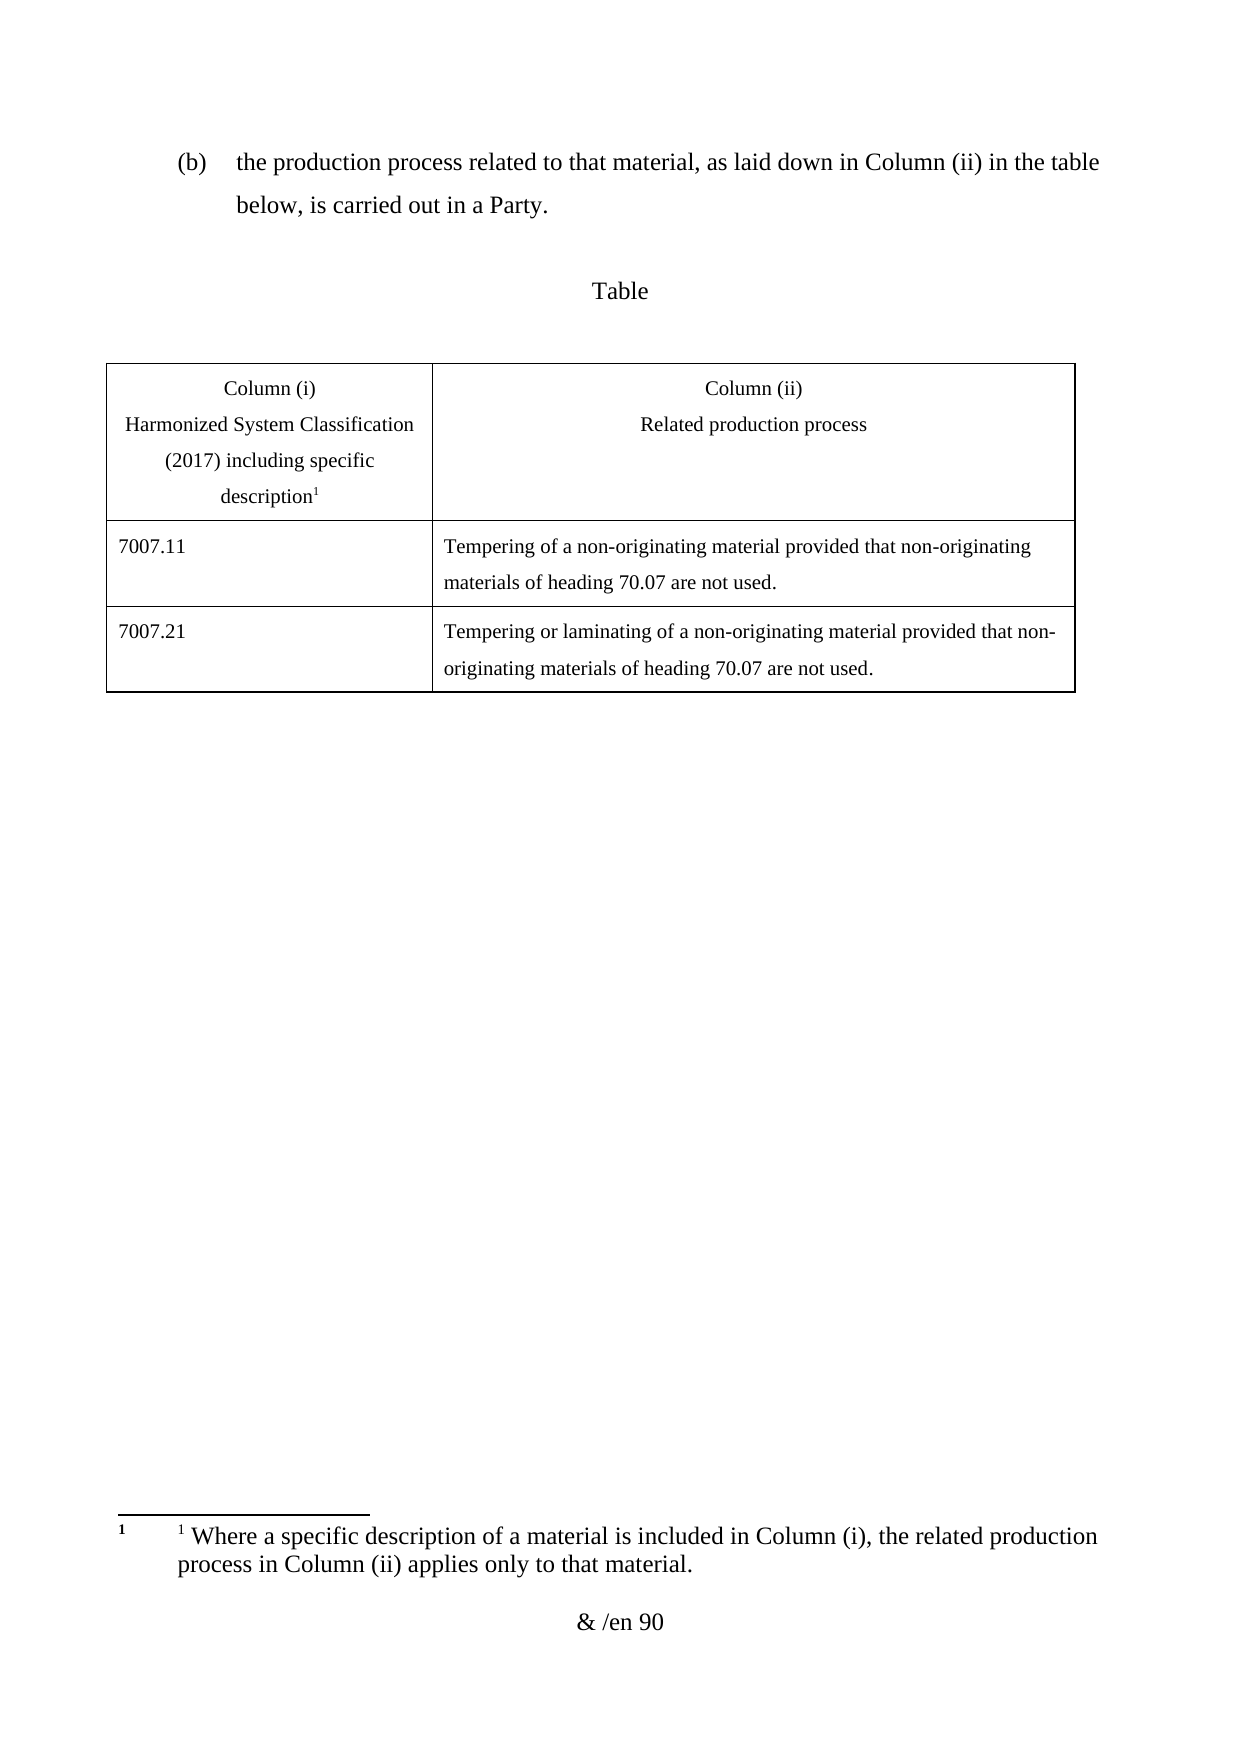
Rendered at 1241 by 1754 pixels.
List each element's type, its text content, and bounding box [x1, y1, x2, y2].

table_header Column (i) Harmonized System Classification (2017) including specific description1 [107, 364, 432, 520]
text Table [118, 276, 1122, 305]
table_cell Tempering of a non-originating material provided that non-originating materials of heading 70.07 are not used. [433, 521, 1074, 606]
table_cell 7007.21 [107, 607, 432, 691]
table_cell Tempering or laminating of a non-originating material provided that non-originating materials of heading 70.07 are not used. [433, 607, 1074, 691]
table_cell 7007.11 [107, 521, 432, 606]
table_header Column (ii) Related production process [433, 364, 1074, 520]
text (b) the production process related to that material, as laid down in Column (ii) in the table below, is carried out in a Party. [177, 147, 1122, 219]
